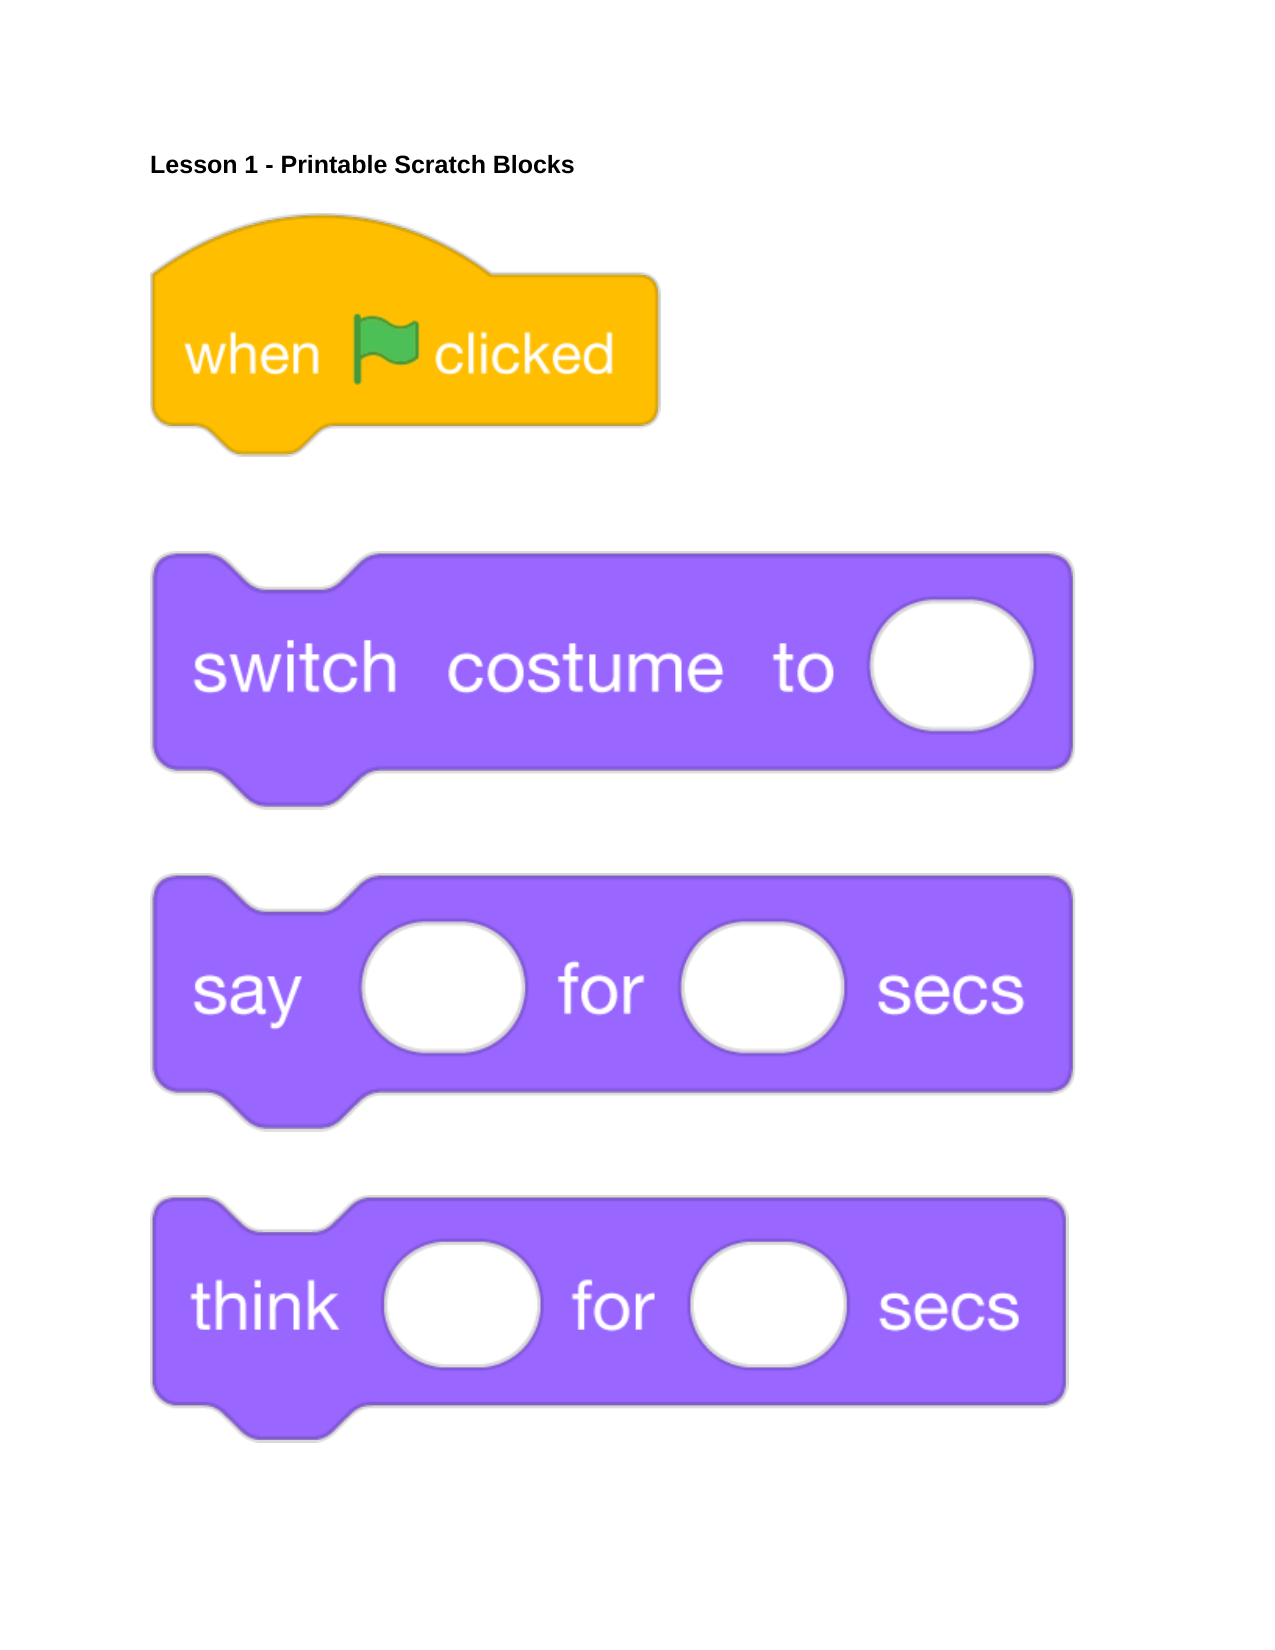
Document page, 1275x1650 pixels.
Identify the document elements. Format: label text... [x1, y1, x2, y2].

picture [150, 551, 1075, 810]
picture [150, 873, 1075, 1132]
text Lesson 1 - Printable Scratch Blocks [150, 150, 1125, 179]
picture [150, 213, 661, 457]
picture [150, 1195, 1069, 1443]
